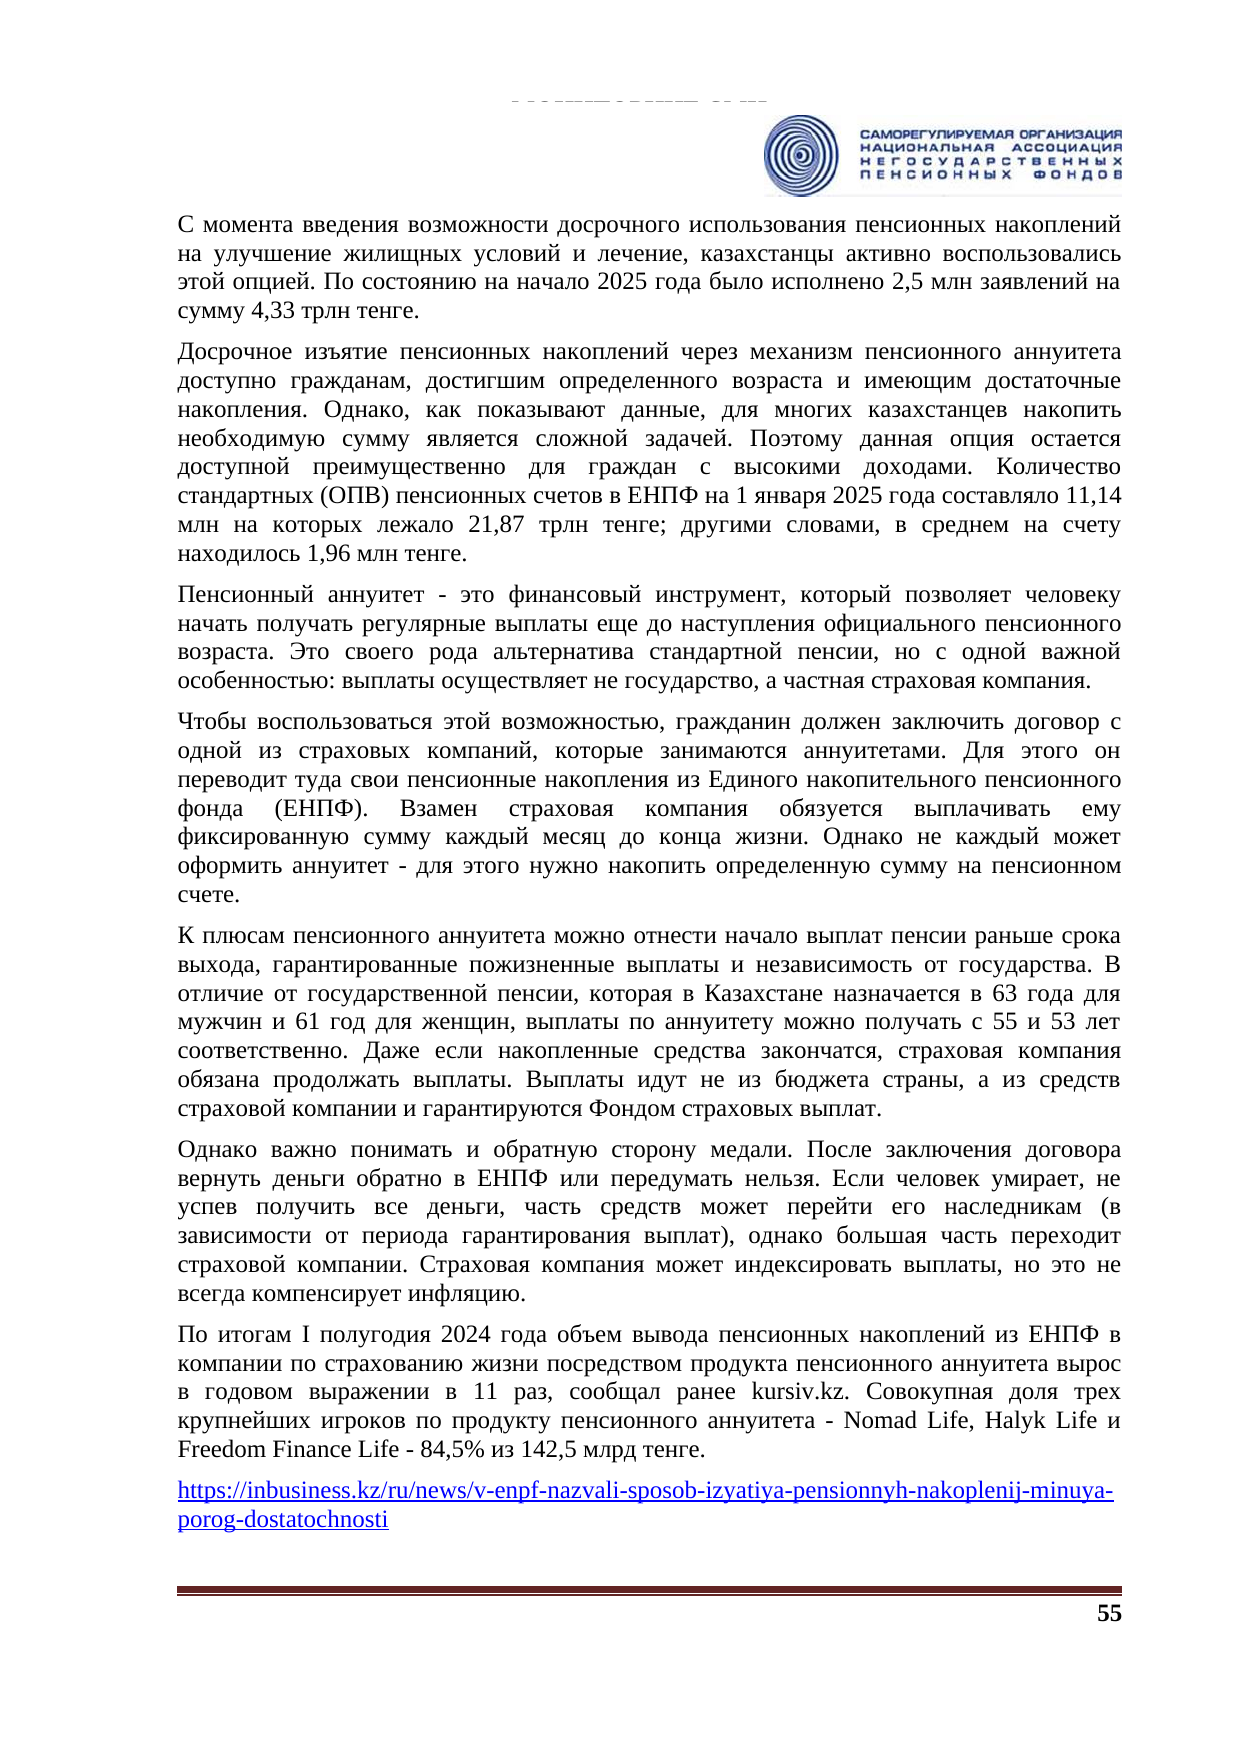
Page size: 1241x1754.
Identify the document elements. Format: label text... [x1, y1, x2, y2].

text https://inbusiness.kz/ru/news/v-enpf-nazvali-sposob-izyatiya-pensionnyh-nakoplenij-minuya-porog-dostatochnosti [177, 1475, 1122, 1533]
text Досрочное изъятие пенсионных накоплений через механизм пенсионного аннуитета доступно гражданам, достигшим определенного возраста и имеющим достаточные накопления. Однако, как показывают данные, для многих казахстанцев накопить необходимую сумму является сложной задачей. Поэтому данная опция остается доступной преимущественно для граждан с высокими доходами. Количество стандартных (ОПВ) пенсионных счетов в ЕНПФ на 1 января 2025 года составляло 11,14 млн на которых лежало 21,87 трлн тенге; другими словами, в среднем на счету находилось 1,96 млн тенге. [177, 336, 1122, 566]
text Однако важно понимать и обратную сторону медали. После заключения договора вернуть деньги обратно в ЕНПФ или передумать нельзя. Если человек умирает, не успев получить все деньги, часть средств может перейти его наследникам (в зависимости от периода гарантирования выплат), однако большая часть переходит страховой компании. Страховая компания может индексировать выплаты, но это не всегда компенсирует инфляцию. [177, 1134, 1122, 1306]
text Пенсионный аннуитет - это финансовый инструмент, который позволяет человеку начать получать регулярные выплаты еще до наступления официального пенсионного возраста. Это своего рода альтернатива стандартной пенсии, но с одной важной особенностью: выплаты осуществляет не государство, а частная страховая компания. [177, 579, 1122, 694]
picture [764, 115, 1122, 197]
text С момента введения возможности досрочного использования пенсионных накоплений на улучшение жилищных условий и лечение, казахстанцы активно воспользовались этой опцией. По состоянию на начало 2025 года было исполнено 2,5 млн заявлений на сумму 4,33 трлн тенге. [177, 209, 1122, 324]
text К плюсам пенсионного аннуитета можно отнести начало выплат пенсии раньше срока выхода, гарантированные пожизненные выплаты и независимость от государства. В отличие от государственной пенсии, которая в Казахстане назначается в 63 года для мужчин и 61 год для женщин, выплаты по аннуитету можно получать с 55 и 53 лет соответственно. Даже если накопленные средства закончатся, страховая компания обязана продолжать выплаты. Выплаты идут не из бюджета страны, а из средств страховой компании и гарантируются Фондом страховых выплат. [177, 920, 1122, 1121]
text По итогам I полугодия 2024 года объем вывода пенсионных накоплений из ЕНПФ в компании по страхованию жизни посредством продукта пенсионного аннуитета вырос в годовом выражении в 11 раз, сообщал ранее kursiv.kz. Совокупная доля трех крупнейших игроков по продукту пенсионного аннуитета - Nomad Life, Halyk Life и Freedom Finance Life - 84,5% из 142,5 млрд тенге. [177, 1319, 1122, 1463]
text Чтобы воспользоваться этой возможностью, гражданин должен заключить договор с одной из страховых компаний, которые занимаются аннуитетами. Для этого он переводит туда свои пенсионные накопления из Единого накопительного пенсионного фонда (ЕНПФ). Взамен страховая компания обязуется выплачивать ему фиксированную сумму каждый месяц до конца жизни. Однако не каждый может оформить аннуитет - для этого нужно накопить определенную сумму на пенсионном счете. [177, 706, 1122, 908]
